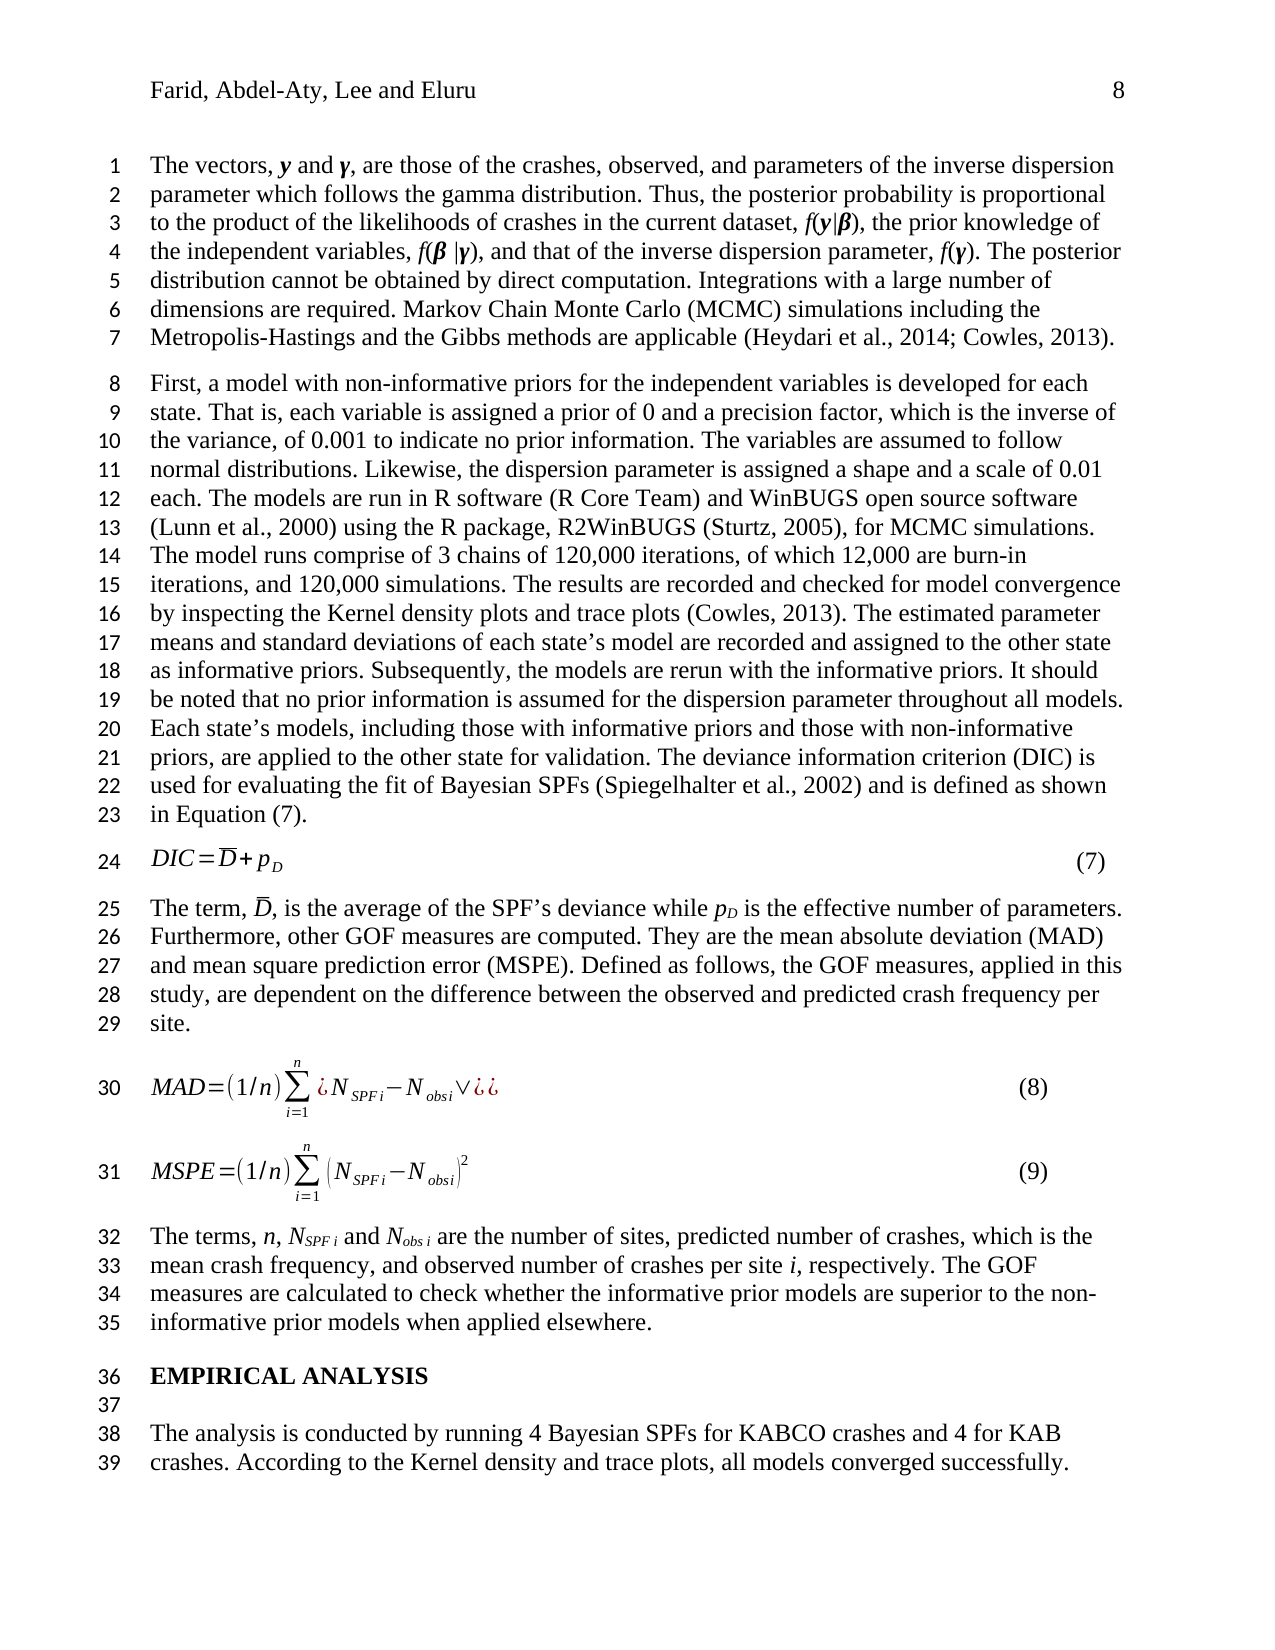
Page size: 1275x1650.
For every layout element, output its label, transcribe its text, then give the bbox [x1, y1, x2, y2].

subtitle Empirical Analysis [150, 1361, 1125, 1390]
text First, a model with non-informative priors for the independent variables is developed for each state. That is, each variable is assigned a prior of 0 and a precision factor, which is the inverse of the variance, of 0.001 to indicate no prior information. The variables are assumed to follow normal distributions. Likewise, the dispersion parameter is assigned a shape and a scale of 0.01 each. The models are run in R software (R Core Team) and WinBUGS open source software (Lunn et al., 2000) using the R package, R2WinBUGS (Sturtz, 2005), for MCMC simulations. The model runs comprise of 3 chains of 120,000 iterations, of which 12,000 are burn-in iterations, and 120,000 simulations. The results are recorded and checked for model convergence by inspecting the Kernel density plots and trace plots (Cowles, 2013). The estimated parameter means and standard deviations of each state’s model are recorded and assigned to the other state as informative priors. Subsequently, the models are rerun with the informative priors. It should be noted that no prior information is assumed for the dispersion parameter throughout all models. Each state’s models, including those with informative priors and those with non-informative priors, are applied to the other state for validation. The deviance information criterion (DIC) is used for evaluating the fit of Bayesian SPFs (Spiegelhalter et al., 2002) and is defined as shown in Equation (7). [150, 368, 1125, 828]
text The terms, n, NSPF i and Nobs i are the number of sites, predicted number of crashes, which is the mean crash frequency, and observed number of crashes per site i, respectively. The GOF measures are calculated to check whether the informative prior models are superior to the non-informative prior models when applied elsewhere. [150, 1221, 1125, 1336]
text (7) [150, 844, 1125, 876]
text The vectors, y and γ, are those of the crashes, observed, and parameters of the inverse dispersion parameter which follows the gamma distribution. Thus, the posterior probability is proportional to the product of the likelihoods of crashes in the current dataset, f(y|β), the prior knowledge of the independent variables, f(β |γ), and that of the inverse dispersion parameter, f(γ). The posterior distribution cannot be obtained by direct computation. Integrations with a large number of dimensions are required. Markov Chain Monte Carlo (MCMC) simulations including the Metropolis-Hastings and the Gibbs methods are applicable (Heydari et al., 2014; Cowles, 2013). [150, 150, 1125, 351]
text The term, D̅, is the average of the SPF’s deviance while pD is the effective number of parameters. Furthermore, other GOF measures are computed. They are the mean absolute deviation (MAD) and mean square prediction error (MSPE). Defined as follows, the GOF measures, applied in this study, are dependent on the difference between the observed and predicted crash frequency per site. [150, 893, 1125, 1036]
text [150, 1418, 1125, 1476]
text (9) [150, 1137, 1125, 1204]
text (8) [150, 1053, 1125, 1120]
